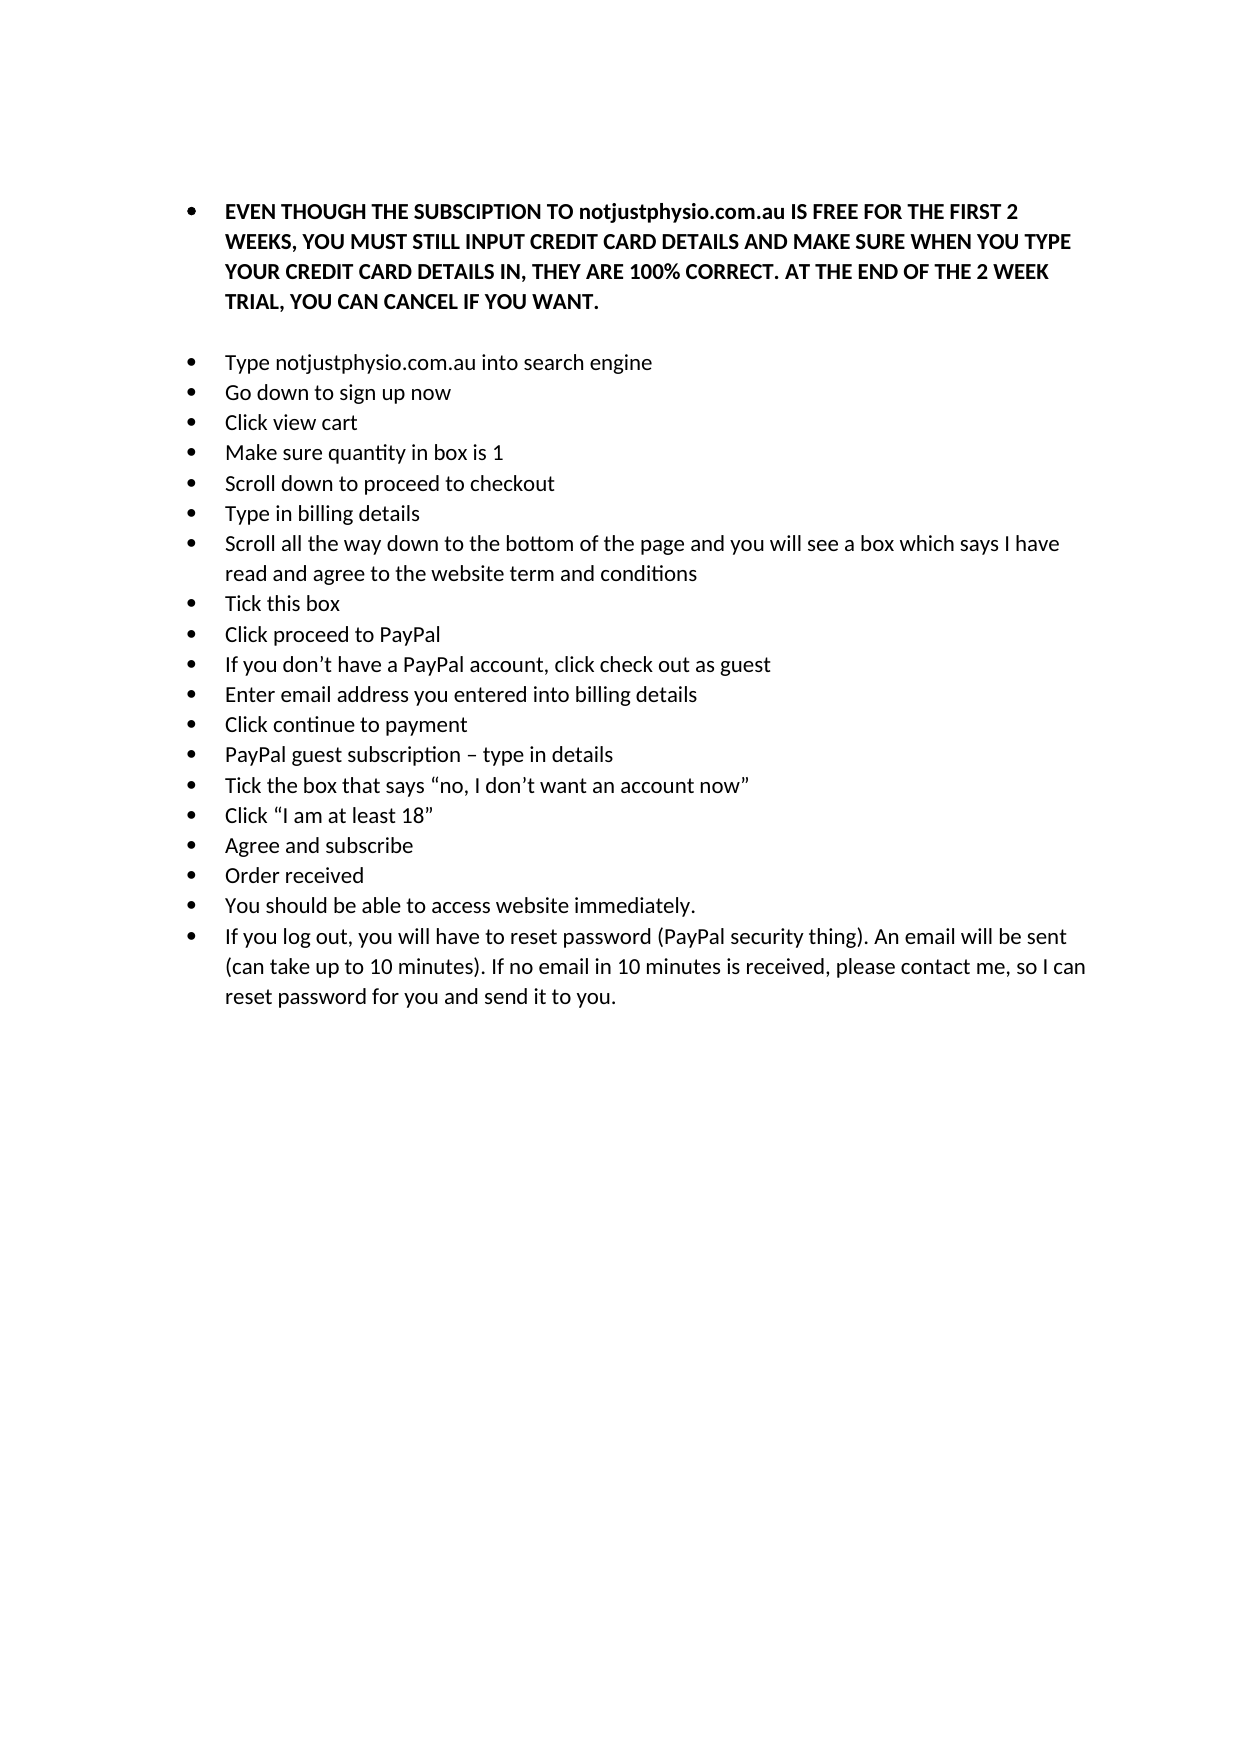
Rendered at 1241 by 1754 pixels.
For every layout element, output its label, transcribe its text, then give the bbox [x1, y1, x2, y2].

list If you log out, you will have to reset password (PayPal security thing). An email will be sent (can take up to 10 minutes). If no email in 10 minutes is received, please contact me, so I can reset password for you and send it to you. [187, 922, 1090, 1010]
list Tick the box that says “no, I don’t want an account now” [187, 771, 1090, 799]
list Order received [187, 861, 1090, 889]
list Type in billing details [187, 499, 1090, 527]
list Click proceed to PayPal [187, 620, 1090, 648]
list Enter email address you entered into billing details [187, 680, 1090, 708]
list Click “I am at least 18” [187, 801, 1090, 829]
list Agree and subscribe [187, 831, 1090, 859]
list Scroll all the way down to the bottom of the page and you will see a box which says I have read and agree to the website term and conditions [187, 529, 1090, 587]
list Scroll down to proceed to checkout [187, 469, 1090, 497]
list You should be able to access website immediately. [187, 892, 1090, 920]
list Click continue to payment [187, 710, 1090, 738]
list Type notjustphysio.com.au into search engine [187, 348, 1090, 376]
list Make sure quantity in box is 1 [187, 438, 1090, 467]
list If you don’t have a PayPal account, click check out as guest [187, 650, 1090, 678]
list PayPal guest subscription – type in details [187, 741, 1090, 769]
list Go down to sign up now [187, 378, 1090, 406]
list EVEN THOUGH THE SUBSCIPTION TO notjustphysio.com.au IS FREE FOR THE FIRST 2 WEEKS, YOU MUST STILL INPUT CREDIT CARD DETAILS AND MAKE SURE WHEN YOU TYPE YOUR CREDIT CARD DETAILS IN, THEY ARE 100% CORRECT. AT THE END OF THE 2 WEEK TRIAL, YOU CAN CANCEL IF YOU WANT. [187, 197, 1090, 316]
list Tick this box [187, 589, 1090, 618]
list Click view cart [187, 408, 1090, 436]
